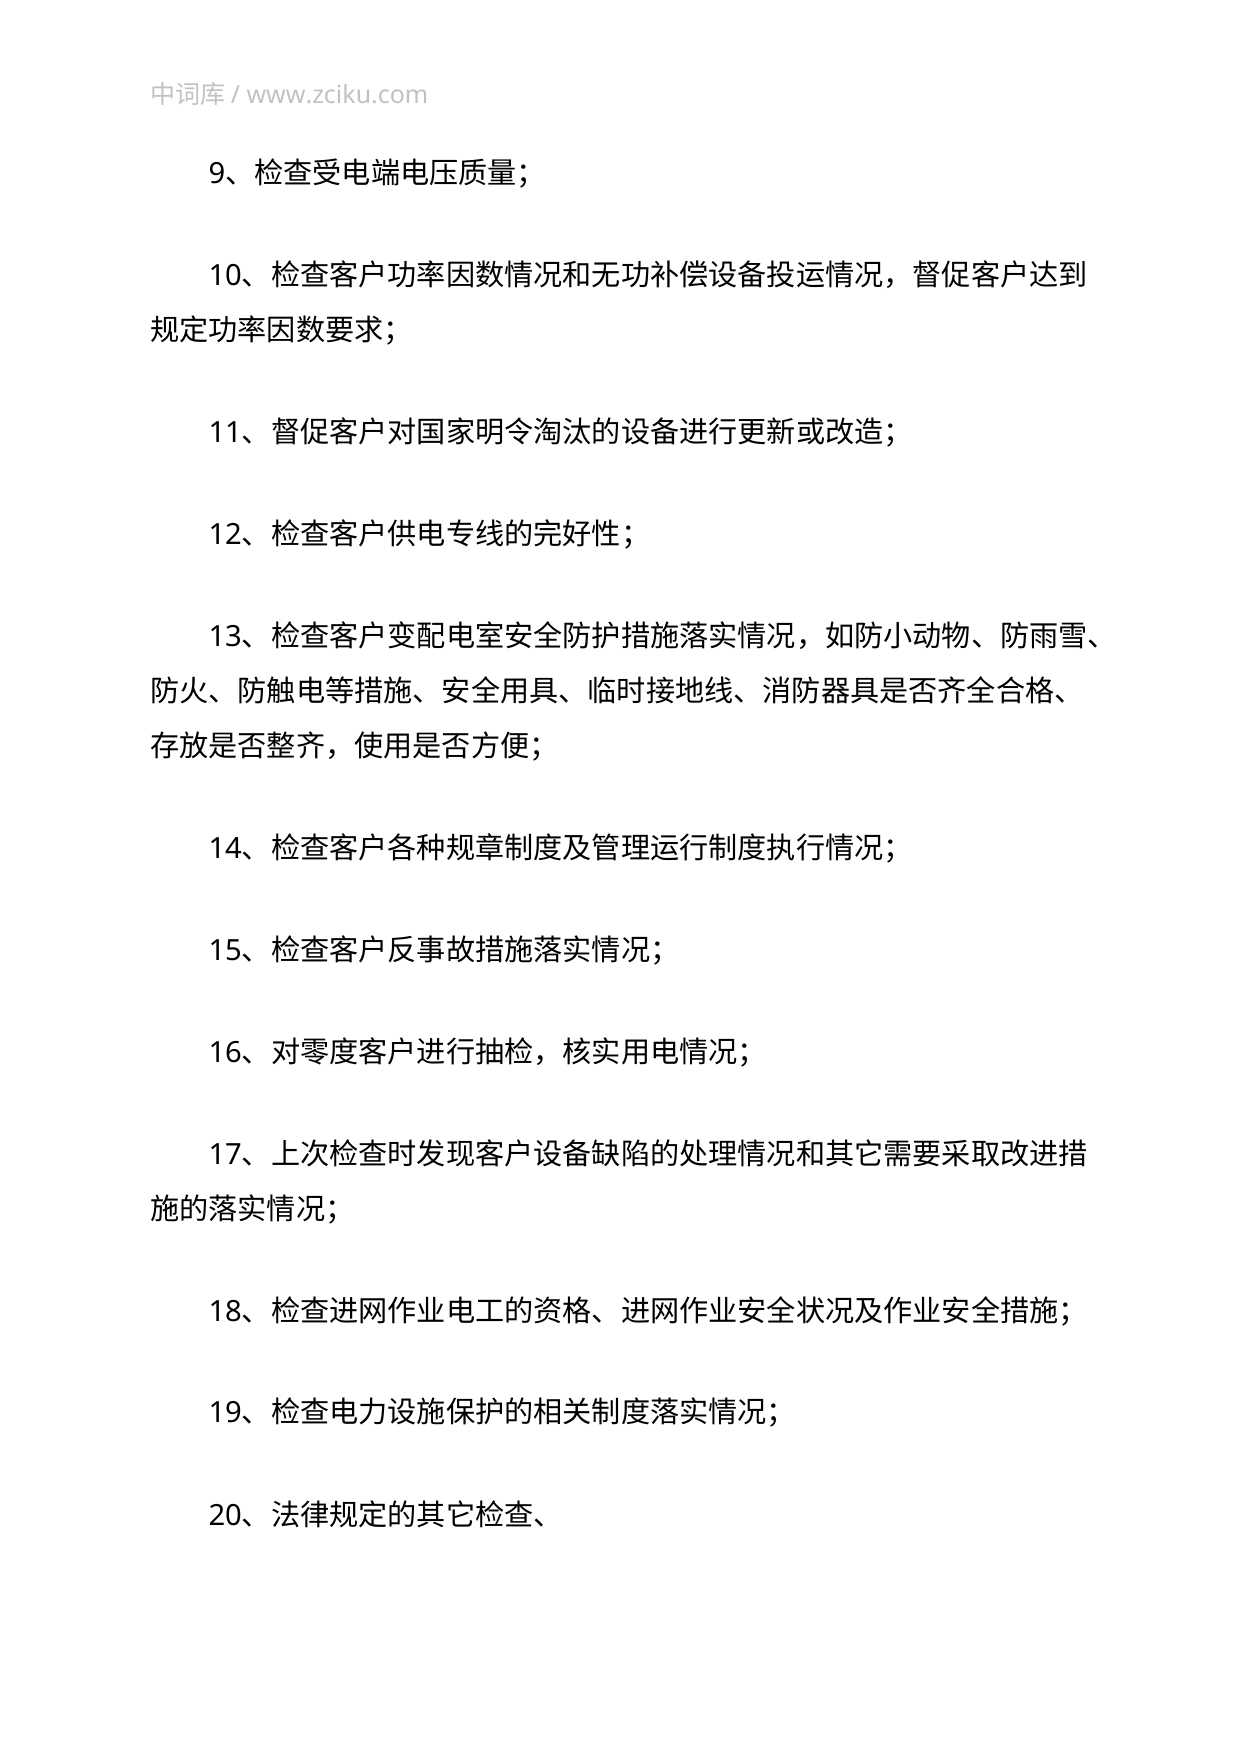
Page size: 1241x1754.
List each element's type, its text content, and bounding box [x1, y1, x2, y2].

text 20、法律规定的其它检查、 [150, 1491, 1090, 1533]
text 11、督促客户对国家明令淘汰的设备进行更新或改造； [150, 409, 1090, 451]
text 12、检查客户供电专线的完好性； [150, 511, 1090, 553]
text 15、检查客户反事故措施落实情况； [150, 926, 1090, 969]
text 19、检查电力设施保护的相关制度落实情况； [150, 1389, 1090, 1431]
text 9、检查受电端电压质量； [150, 150, 1090, 192]
text 10、检查客户功率因数情况和无功补偿设备投运情况，督促客户达到规定功率因数要求； [150, 252, 1090, 349]
text 14、检查客户各种规章制度及管理运行制度执行情况； [150, 824, 1090, 867]
text 13、检查客户变配电室安全防护措施落实情况，如防小动物、防雨雪、防火、防触电等措施、安全用具、临时接地线、消防器具是否齐全合格、存放是否整齐，使用是否方便； [150, 613, 1090, 765]
text 17、上次检查时发现客户设备缺陷的处理情况和其它需要采取改进措施的落实情况； [150, 1130, 1090, 1228]
text 18、检查进网作业电工的资格、进网作业安全状况及作业安全措施； [150, 1287, 1090, 1329]
text 16、对零度客户进行抽检，核实用电情况； [150, 1028, 1090, 1071]
